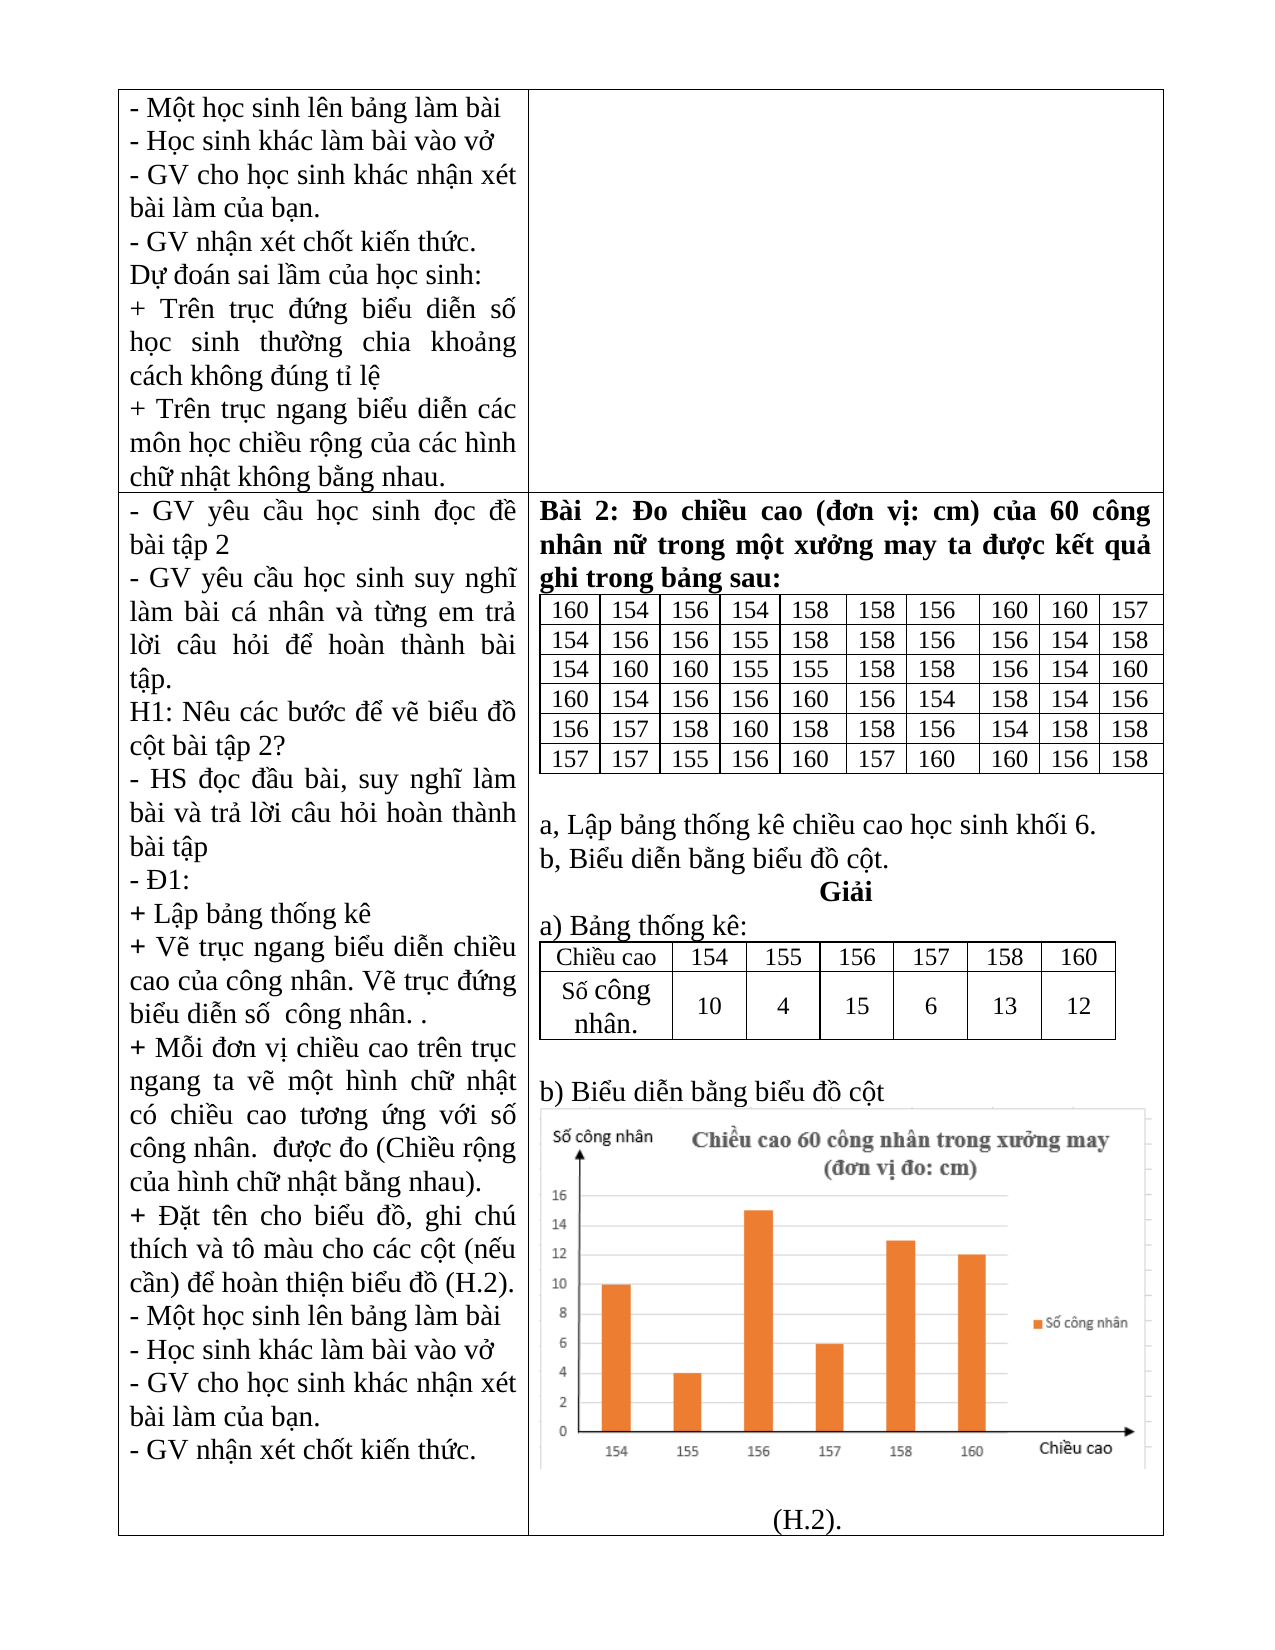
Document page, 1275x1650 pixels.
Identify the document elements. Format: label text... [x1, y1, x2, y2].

picture [539, 1107, 1152, 1469]
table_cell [529, 493, 1163, 1535]
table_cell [119, 90, 528, 492]
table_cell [529, 90, 1163, 492]
